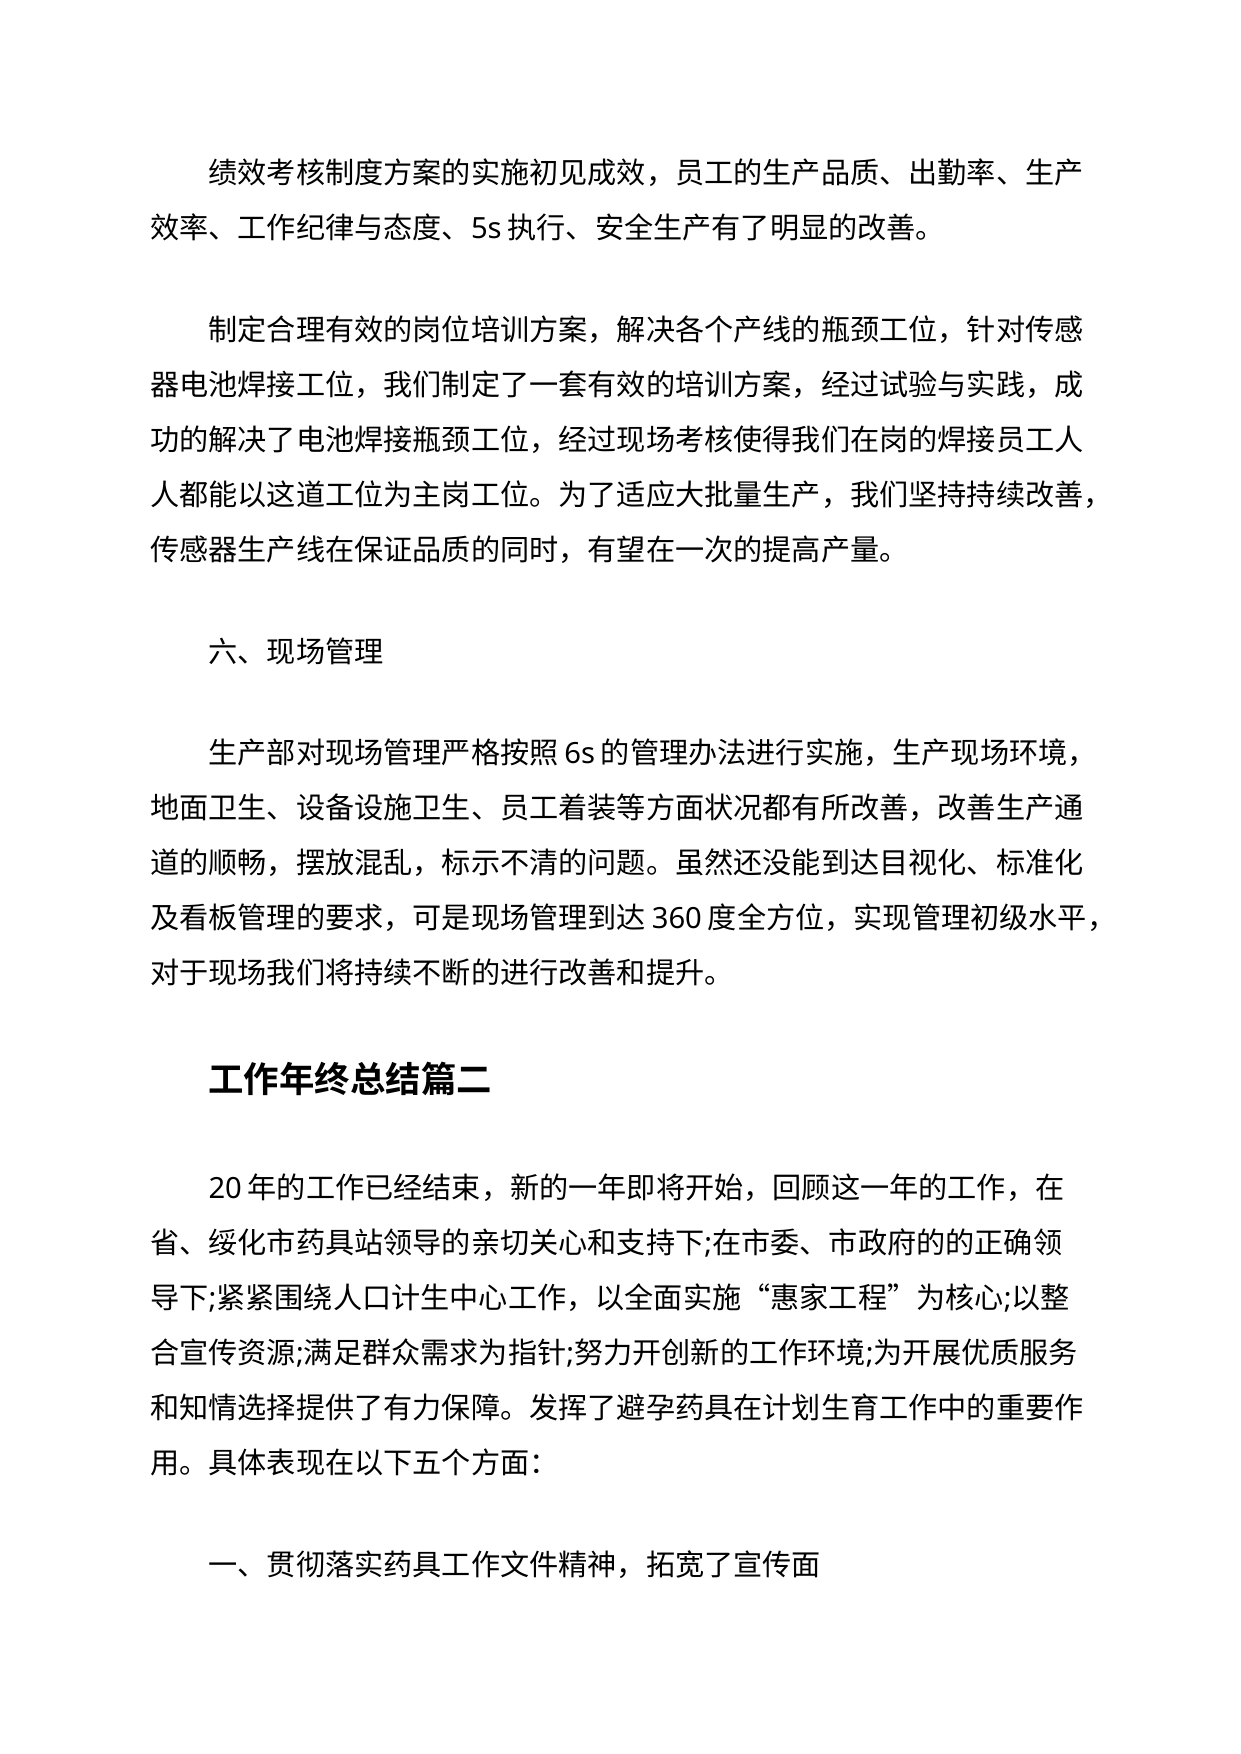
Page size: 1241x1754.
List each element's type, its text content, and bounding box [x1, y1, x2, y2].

text 一、贯彻落实药具工作文件精神，拓宽了宣传面 [150, 1542, 1090, 1584]
text 生产部对现场管理严格按照6s的管理办法进行实施，生产现场环境，地面卫生、设备设施卫生、员工着装等方面状况都有所改善，改善生产通道的顺畅，摆放混乱，标示不清的问题。虽然还没能到达目视化、标准化及看板管理的要求，可是现场管理到达360度全方位，实现管理初级水平，对于现场我们将持续不断的进行改善和提升。 [150, 730, 1090, 992]
text 工作年终总结篇二 [150, 1052, 1090, 1103]
text 绩效考核制度方案的实施初见成效，员工的生产品质、出勤率、生产效率、工作纪律与态度、5s执行、安全生产有了明显的改善。 [150, 150, 1090, 247]
text 20年的工作已经结束，新的一年即将开始，回顾这一年的工作，在省、绥化市药具站领导的亲切关心和支持下;在市委、市政府的的正确领导下;紧紧围绕人口计生中心工作，以全面实施“惠家工程”为核心;以整合宣传资源;满足群众需求为指针;努力开创新的工作环境;为开展优质服务和知情选择提供了有力保障。发挥了避孕药具在计划生育工作中的重要作用。具体表现在以下五个方面： [150, 1165, 1090, 1482]
text 制定合理有效的岗位培训方案，解决各个产线的瓶颈工位，针对传感器电池焊接工位，我们制定了一套有效的培训方案，经过试验与实践，成功的解决了电池焊接瓶颈工位，经过现场考核使得我们在岗的焊接员工人人都能以这道工位为主岗工位。为了适应大批量生产，我们坚持持续改善，传感器生产线在保证品质的同时，有望在一次的提高产量。 [150, 307, 1090, 569]
text 六、现场管理 [150, 628, 1090, 671]
